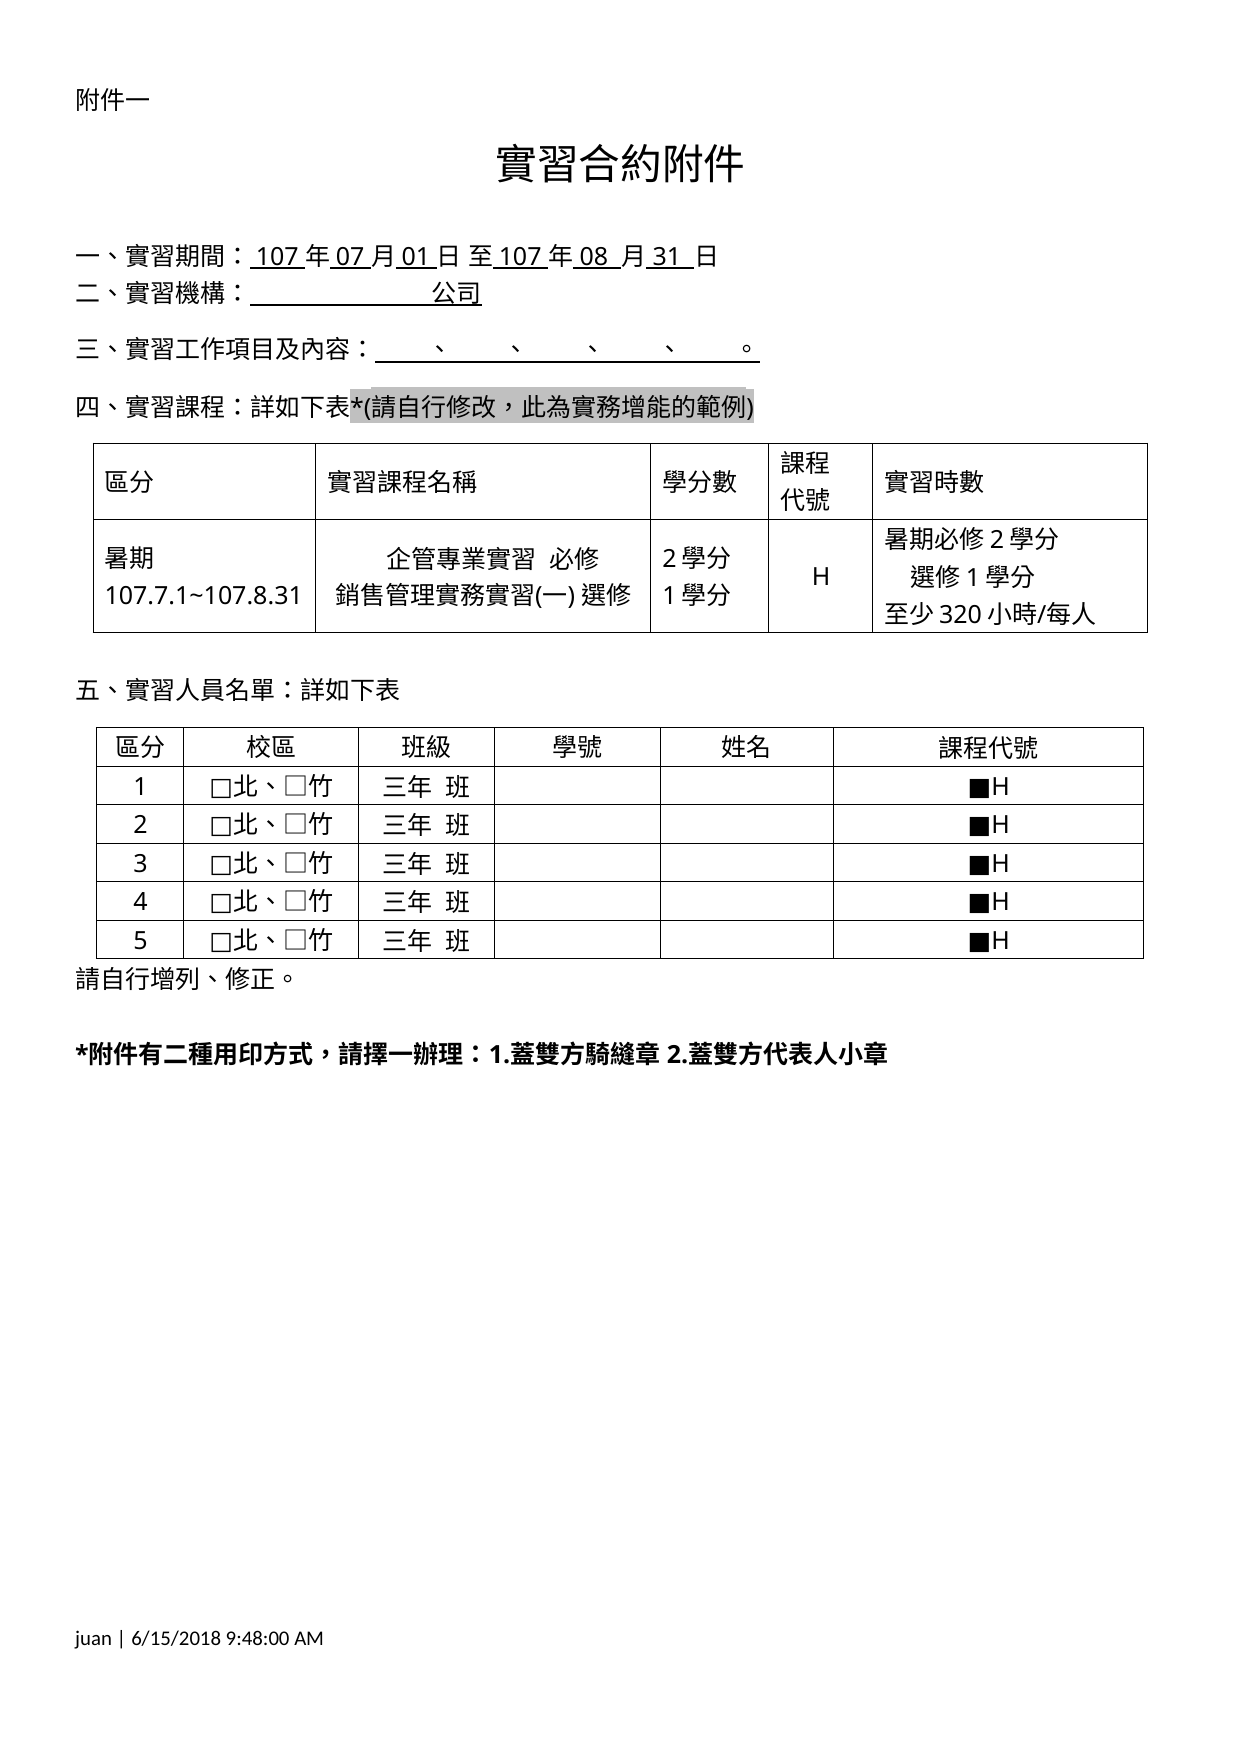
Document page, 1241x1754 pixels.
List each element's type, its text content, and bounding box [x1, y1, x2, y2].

table_cell H [769, 520, 872, 632]
text 實習合約附件 [75, 124, 1165, 199]
table_cell 三年 班 [359, 921, 494, 958]
table_cell □北、□竹 [184, 767, 358, 804]
text 四、實習課程：詳如下表*(請自行修改，此為實務增能的範例) [75, 386, 1165, 424]
table_cell [661, 767, 833, 804]
text 三、實習工作項目及內容： 、 、 、 、 。 [75, 330, 1165, 368]
table_cell □北、□竹 [184, 844, 358, 881]
table_cell [661, 844, 833, 881]
table_cell [661, 921, 833, 958]
table_header 校區 [184, 728, 358, 766]
text 附件一 [75, 81, 1165, 119]
table_header 班級 [359, 728, 494, 766]
table_cell 三年 班 [359, 805, 494, 843]
table_cell 三年 班 [359, 767, 494, 804]
table_cell [495, 921, 660, 958]
table_cell [495, 844, 660, 881]
table_header 學分數 [651, 444, 768, 519]
table_header 實習時數 [873, 444, 1147, 519]
text 五、實習人員名單：詳如下表 [75, 671, 1165, 708]
table_cell □北、□竹 [184, 921, 358, 958]
table_cell ■H [834, 767, 1143, 804]
table_cell 暑期107.7.1~107.8.31 [94, 520, 315, 632]
table_header 學號 [495, 728, 660, 766]
table_header 課程 代號 [769, 444, 872, 519]
table_cell 三年 班 [359, 882, 494, 920]
table_cell 2學分 1學分 [651, 520, 768, 632]
table_cell [495, 882, 660, 920]
table_header 課程代號 [834, 728, 1143, 766]
table_cell ■H [834, 805, 1143, 843]
table_cell 1 [97, 767, 183, 804]
table_cell ■H [834, 844, 1143, 881]
table_cell [495, 805, 660, 843]
table_header 姓名 [661, 728, 833, 766]
table_cell ■H [834, 921, 1143, 958]
table_cell 3 [97, 844, 183, 881]
table_header 區分 [97, 728, 183, 766]
table_header 區分 [94, 444, 315, 519]
table_cell 企管專業實習 必修 銷售管理實務實習(一) 選修 [316, 520, 650, 632]
table_cell □北、□竹 [184, 805, 358, 843]
table_cell 三年 班 [359, 844, 494, 881]
table_cell □北、□竹 [184, 882, 358, 920]
table_cell 2 [97, 805, 183, 843]
text *附件有二種用印方式，請擇一辦理：1.蓋雙方騎縫章 2.蓋雙方代表人小章 [75, 1034, 1165, 1072]
text 請自行增列、修正。 [75, 959, 1165, 997]
text 二、實習機構： 公司 [75, 274, 1165, 311]
table_header 實習課程名稱 [316, 444, 650, 519]
text 一、實習期間： 107 年 07 月 01 日 至 107 年 08 月 31 日 [75, 236, 1165, 274]
table_cell 4 [97, 882, 183, 920]
table_cell 5 [97, 921, 183, 958]
table_cell ■H [834, 882, 1143, 920]
table_cell [495, 767, 660, 804]
table_cell 暑期必修 2學分 選修 1學分 至少320小時/每人 [873, 520, 1147, 632]
table_cell [661, 882, 833, 920]
table_cell [661, 805, 833, 843]
